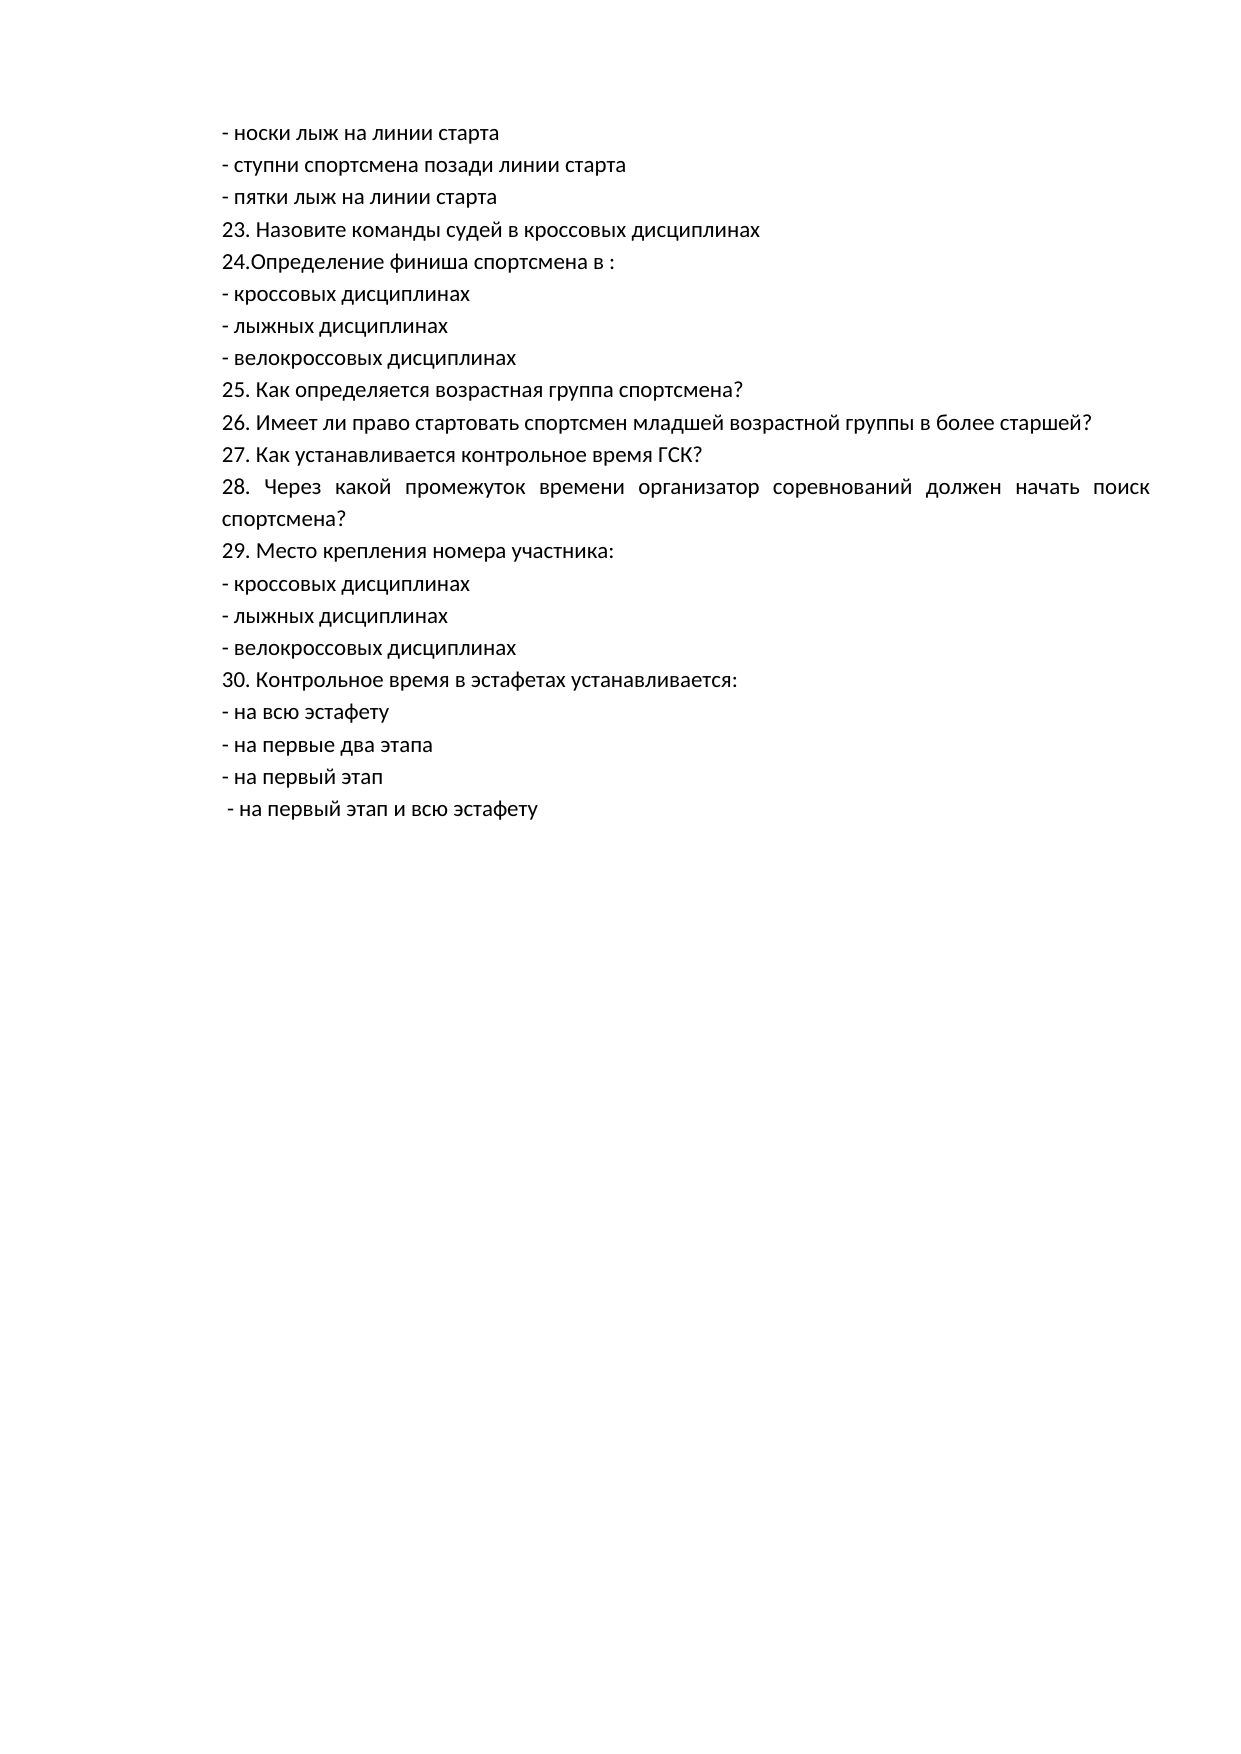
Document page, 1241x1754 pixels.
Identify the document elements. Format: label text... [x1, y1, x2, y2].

text - велокроссовых дисциплинах [222, 633, 1152, 661]
text - кроссовых дисциплинах [222, 569, 1152, 597]
text 28. Через какой промежуток времени организатор соревнований должен начать поиск спортсмена? [222, 472, 1152, 532]
text - на первый этап и всю эстафету [222, 794, 1152, 822]
text - ступни спортсмена позади линии старта [222, 150, 1152, 178]
text - лыжных дисциплинах [222, 311, 1152, 339]
text 24.Определение финиша спортсмена в : [222, 247, 1152, 275]
text - пятки лыж на линии старта [222, 182, 1152, 211]
text 23. Назовите команды судей в кроссовых дисциплинах [222, 215, 1152, 243]
text 29. Место крепления номера участника: [222, 537, 1152, 564]
text - велокроссовых дисциплинах [222, 343, 1152, 371]
text 30. Контрольное время в эстафетах устанавливается: [222, 665, 1152, 693]
text - на первые два этапа [222, 730, 1152, 758]
text 25. Как определяется возрастная группа спортсмена? [222, 376, 1152, 404]
text - лыжных дисциплинах [222, 601, 1152, 629]
text - на первый этап [222, 762, 1152, 790]
text - носки лыж на линии старта [222, 118, 1152, 146]
text 27. Как устанавливается контрольное время ГСК? [222, 440, 1152, 468]
text 26. Имеет ли право стартовать спортсмен младшей возрастной группы в более старшей? [222, 408, 1152, 436]
text - кроссовых дисциплинах [222, 279, 1152, 307]
text - на всю эстафету [222, 697, 1152, 726]
